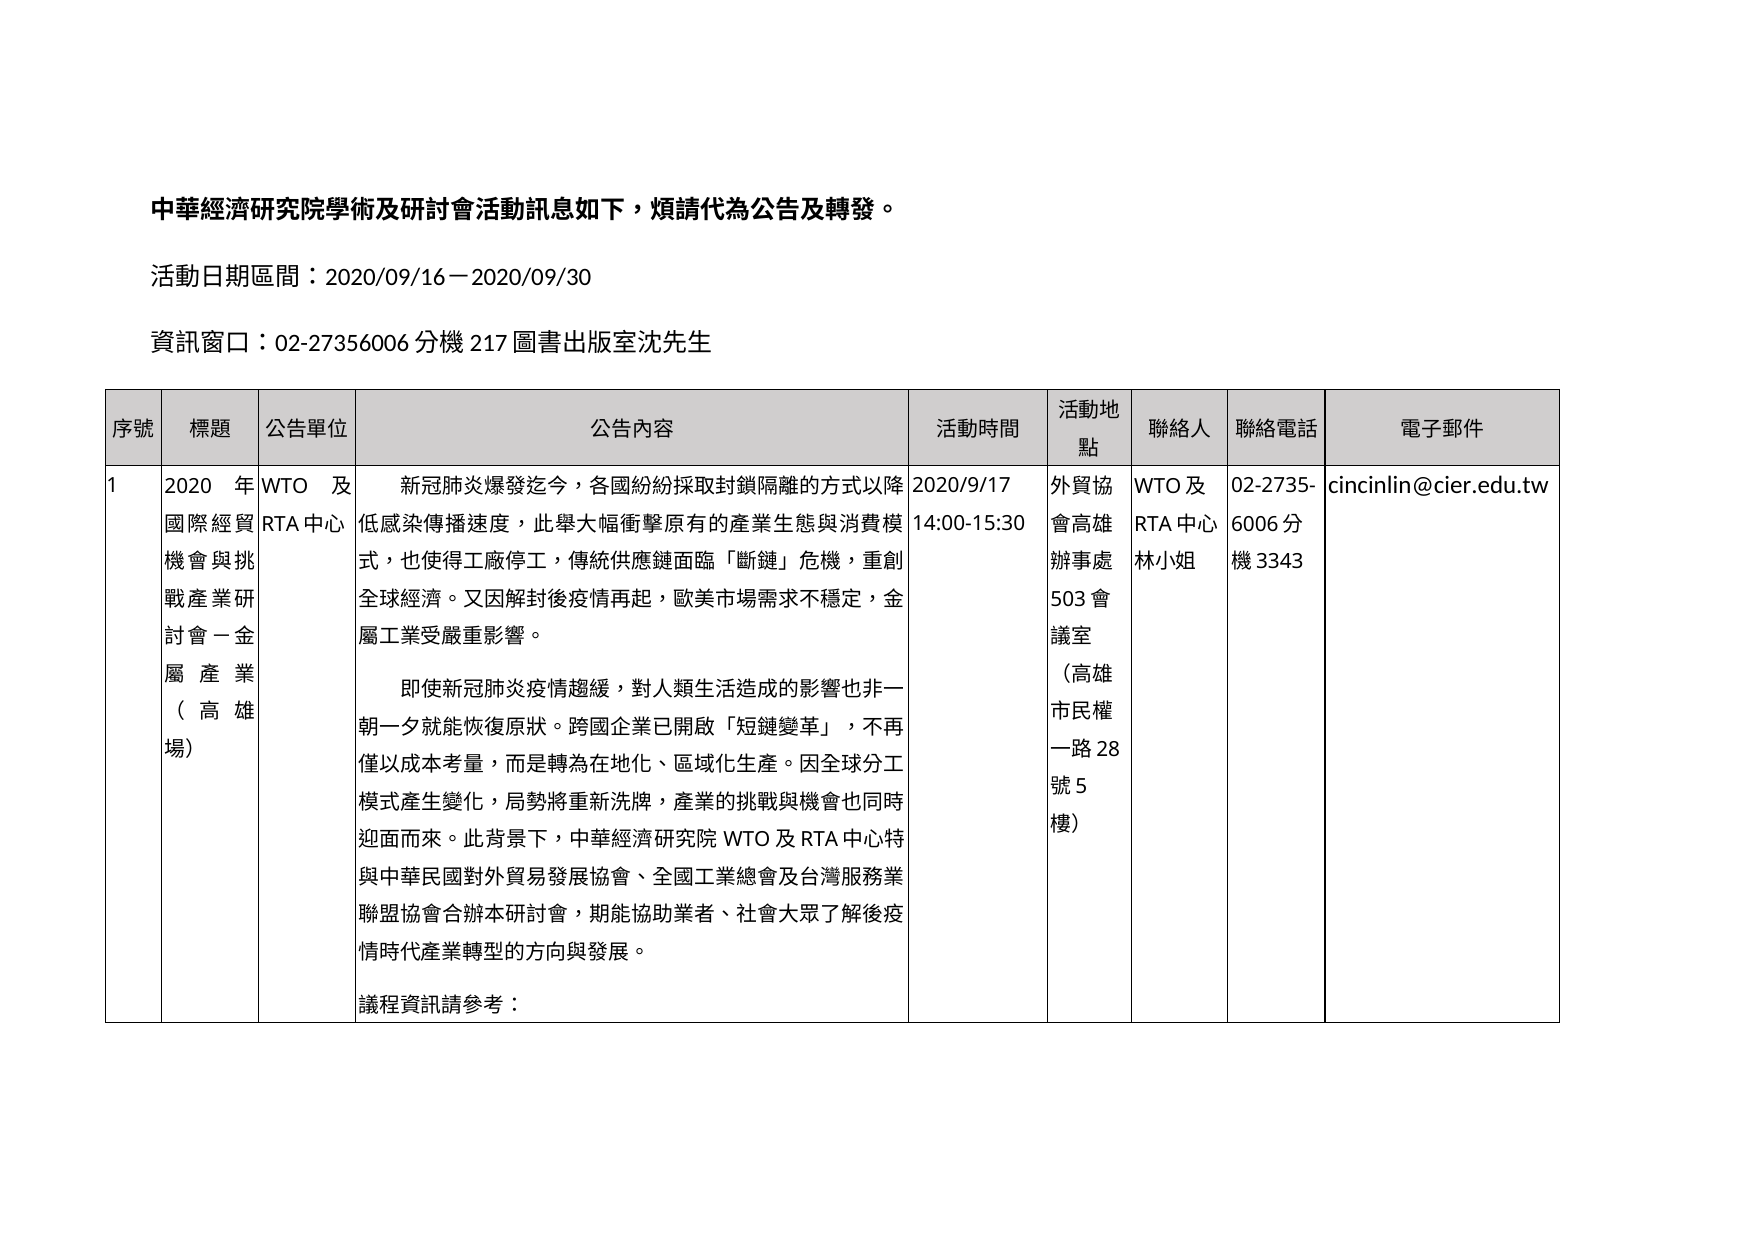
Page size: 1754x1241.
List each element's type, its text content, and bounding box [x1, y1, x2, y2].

table_cell 02-2735-6006分機3343 [1228, 466, 1324, 1022]
table_header 聯絡電話 [1228, 390, 1324, 465]
table_header 公告內容 [356, 390, 908, 465]
table_header 標題 [162, 390, 258, 465]
subtitle 中華經濟研究院學術及研討會活動訊息如下，煩請代為公告及轉發。 [150, 189, 1604, 226]
table_header 電子郵件 [1326, 390, 1559, 465]
table_header 活動時間 [909, 390, 1047, 465]
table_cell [162, 466, 258, 1022]
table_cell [356, 466, 908, 1022]
table_header 聯絡人 [1132, 390, 1227, 465]
table_cell WTO及RTA中心林小姐 [1132, 466, 1227, 1022]
table_cell WTO及RTA中心 [259, 466, 355, 1022]
subtitle 活動日期區間：2020/09/16－2020/09/30 [150, 256, 1604, 293]
table_header 活動地點 [1048, 390, 1131, 465]
subtitle 資訊窗口：02-27356006分機217圖書出版室沈先生 [150, 322, 1604, 360]
table_header 公告單位 [259, 390, 355, 465]
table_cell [1326, 466, 1559, 1022]
table_cell 1 [106, 466, 161, 1022]
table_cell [1048, 466, 1131, 1022]
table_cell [909, 466, 1047, 1022]
table_header 序號 [106, 390, 161, 465]
